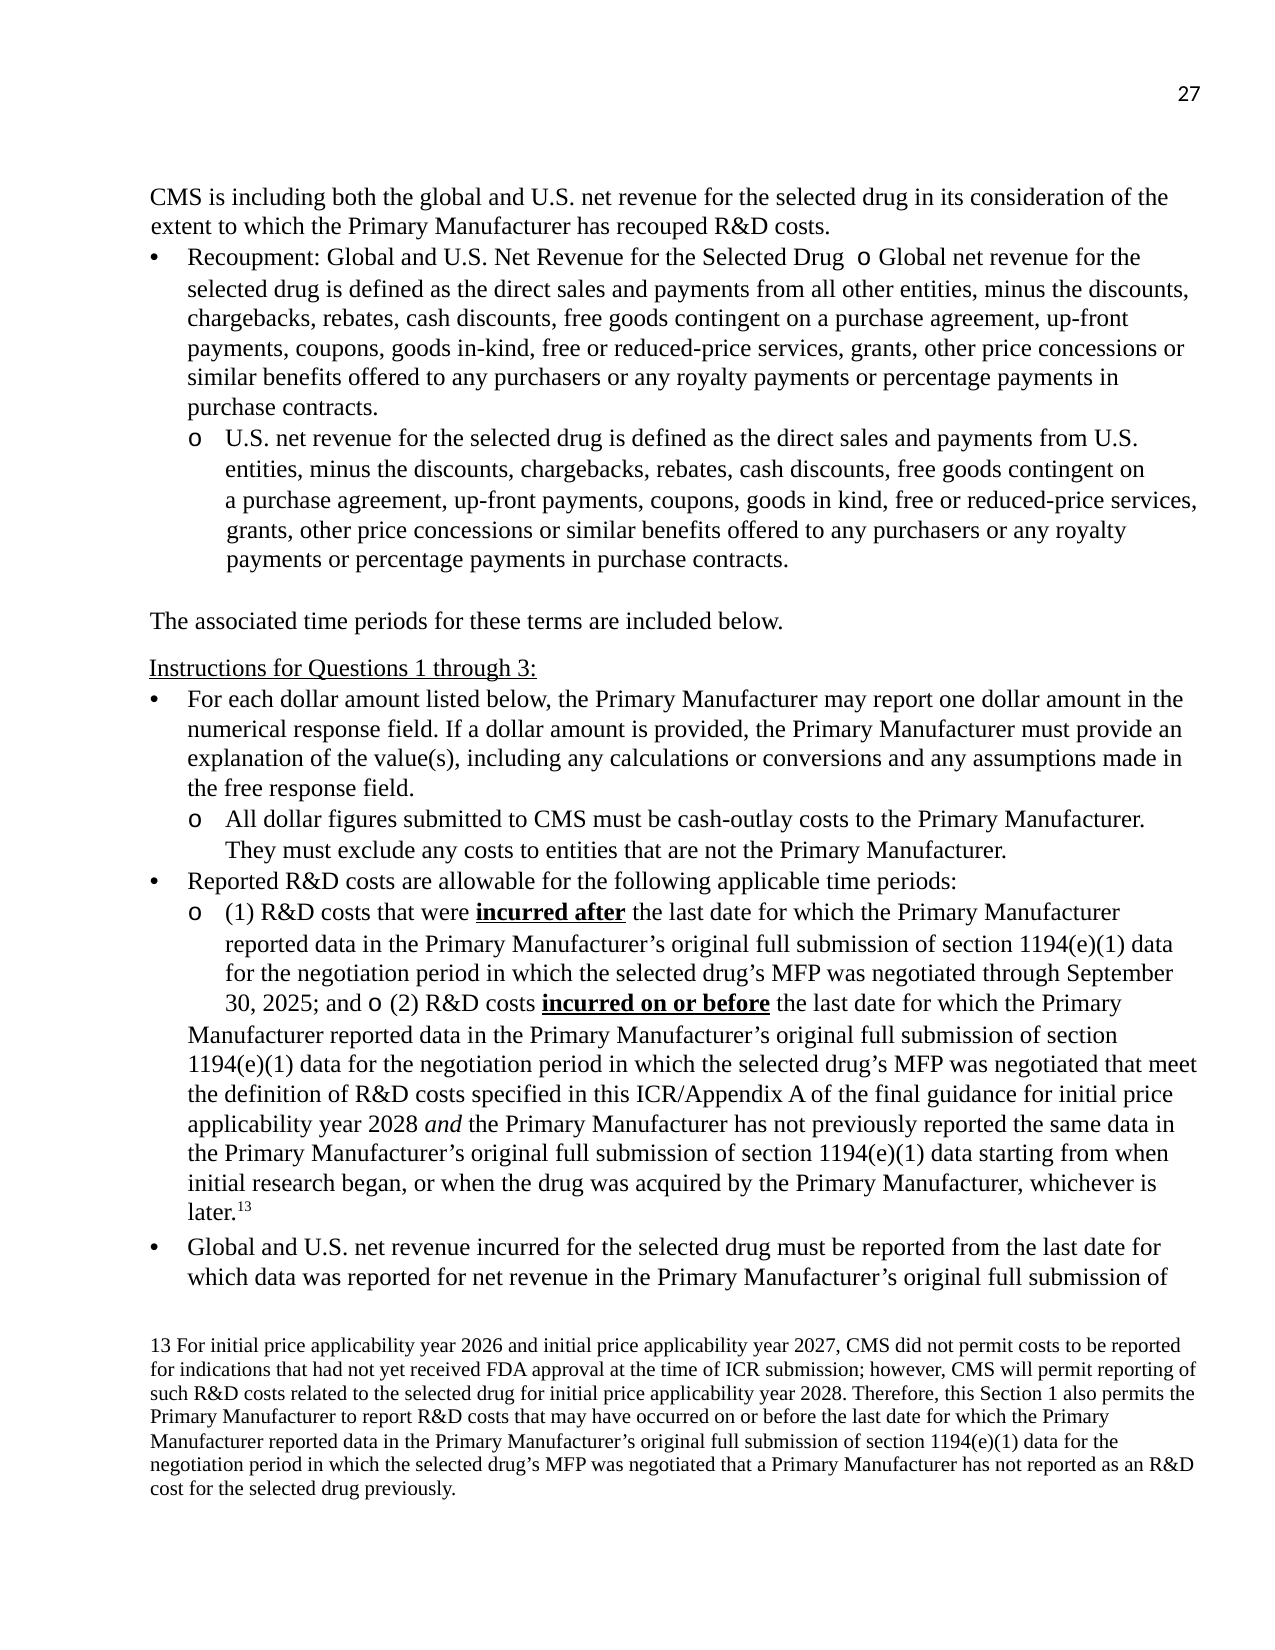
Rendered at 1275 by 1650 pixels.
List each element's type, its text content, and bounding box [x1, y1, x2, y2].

list For each dollar amount listed below, the Primary Manufacturer may report one dollar amount in the numerical response field. If a dollar amount is provided, the Primary Manufacturer must provide an explanation of the value(s), including any calculations or conversions and any assumptions made in the free response field. [149, 684, 1200, 802]
text The associated time periods for these terms are included below. [149, 606, 1200, 635]
list All dollar figures submitted to CMS must be cash-outlay costs to the Primary Manufacturer. They must exclude any costs to entities that are not the Primary Manufacturer. [187, 804, 1200, 864]
list Reported R&D costs are allowable for the following applicable time periods: [149, 866, 1200, 895]
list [149, 1232, 1200, 1291]
list (1) R&D costs that were incurred after the last date for which the Primary Manufacturer reported data in the Primary Manufacturer’s original full submission of section 1194(e)(1) data for the negotiation period in which the selected drug’s MFP was negotiated through September [187, 897, 1200, 987]
text Instructions for Questions 1 through 3: [148, 653, 1201, 682]
list Recoupment: Global and U.S. Net Revenue for the Selected Drug o Global net revenue for the selected drug is defined as the direct sales and payments from all other entities, minus the discounts, chargebacks, rebates, cash discounts, free goods contingent on a purchase agreement, up-front payments, coupons, goods in-kind, free or reduced-price services, grants, other price concessions or similar benefits offered to any purchasers or any royalty payments or percentage payments in purchase contracts. [149, 242, 1200, 421]
text 30, 2025; and o (2) R&D costs incurred on or before the last date for which the Primary Manufacturer reported data in the Primary Manufacturer’s original full submission of section 1194(e)(1) data for the negotiation period in which the selected drug’s MFP was negotiated that meet the definition of R&D costs specified in this ICR/Appendix A of the final guidance for initial price applicability year 2028 and the Primary Manufacturer has not previously reported the same data in the Primary Manufacturer’s original full submission of section 1194(e)(1) data starting from when initial research began, or when the drug was acquired by the Primary Manufacturer, whichever is later. [187, 988, 1200, 1226]
text CMS is including both the global and U.S. net revenue for the selected drug in its consideration of the extent to which the Primary Manufacturer has recouped R&D costs. [149, 182, 1200, 240]
text a purchase agreement, up-front payments, coupons, goods in kind, free or reduced-price services, grants, other price concessions or similar benefits offered to any purchasers or any royalty payments or percentage payments in purchase contracts. [225, 485, 1200, 573]
list U.S. net revenue for the selected drug is defined as the direct sales and payments from U.S. entities, minus the discounts, chargebacks, rebates, cash discounts, free goods contingent on [187, 423, 1200, 483]
